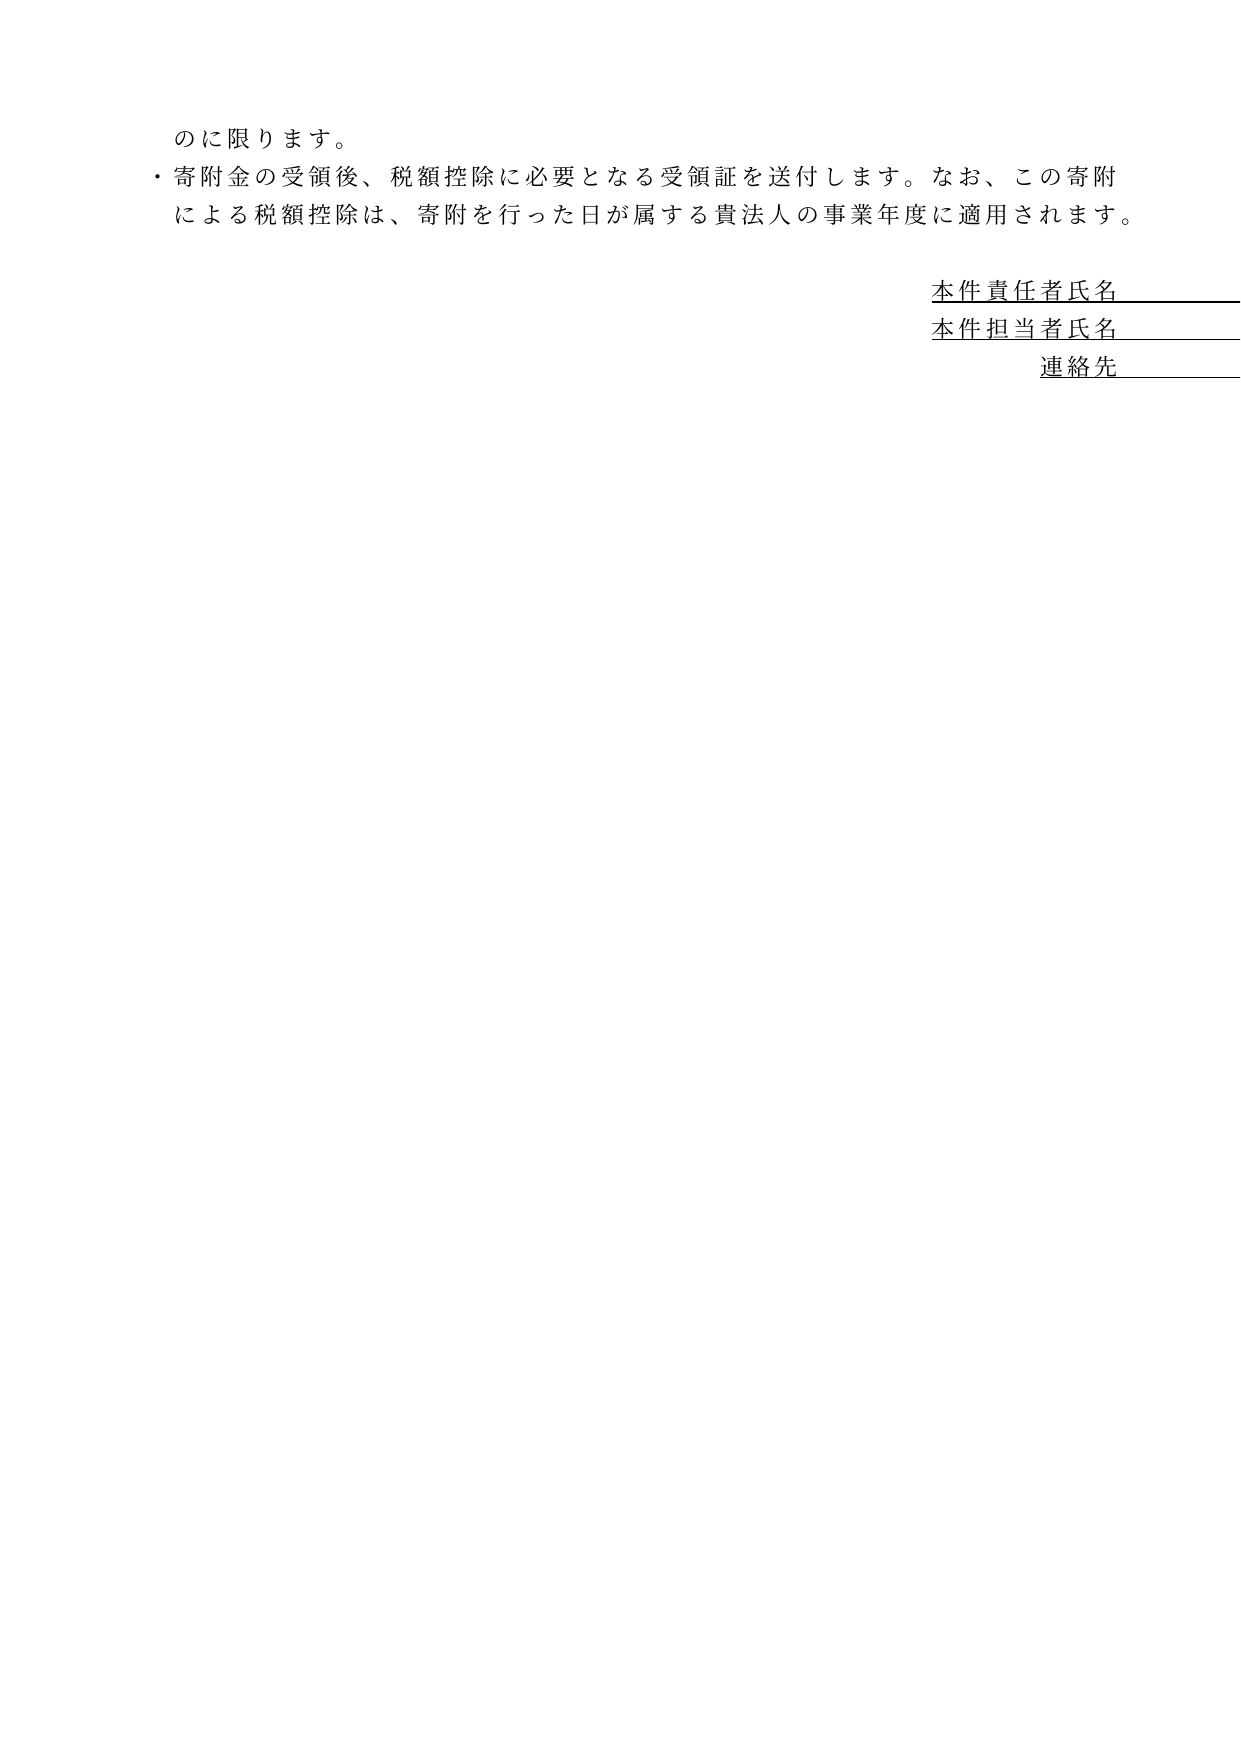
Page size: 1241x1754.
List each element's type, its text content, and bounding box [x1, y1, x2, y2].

text 本件担当者氏名 [119, 308, 1121, 346]
text 本件責任者氏名 [119, 270, 1121, 308]
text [144, 119, 1121, 157]
text 連絡先 [119, 346, 1121, 384]
text ・寄附金の受領後、税額控除に必要となる受領証を送付します。なお、この寄附による税額控除は、寄附を行った日が属する貴法人の事業年度に適用されます。 [119, 157, 1121, 232]
